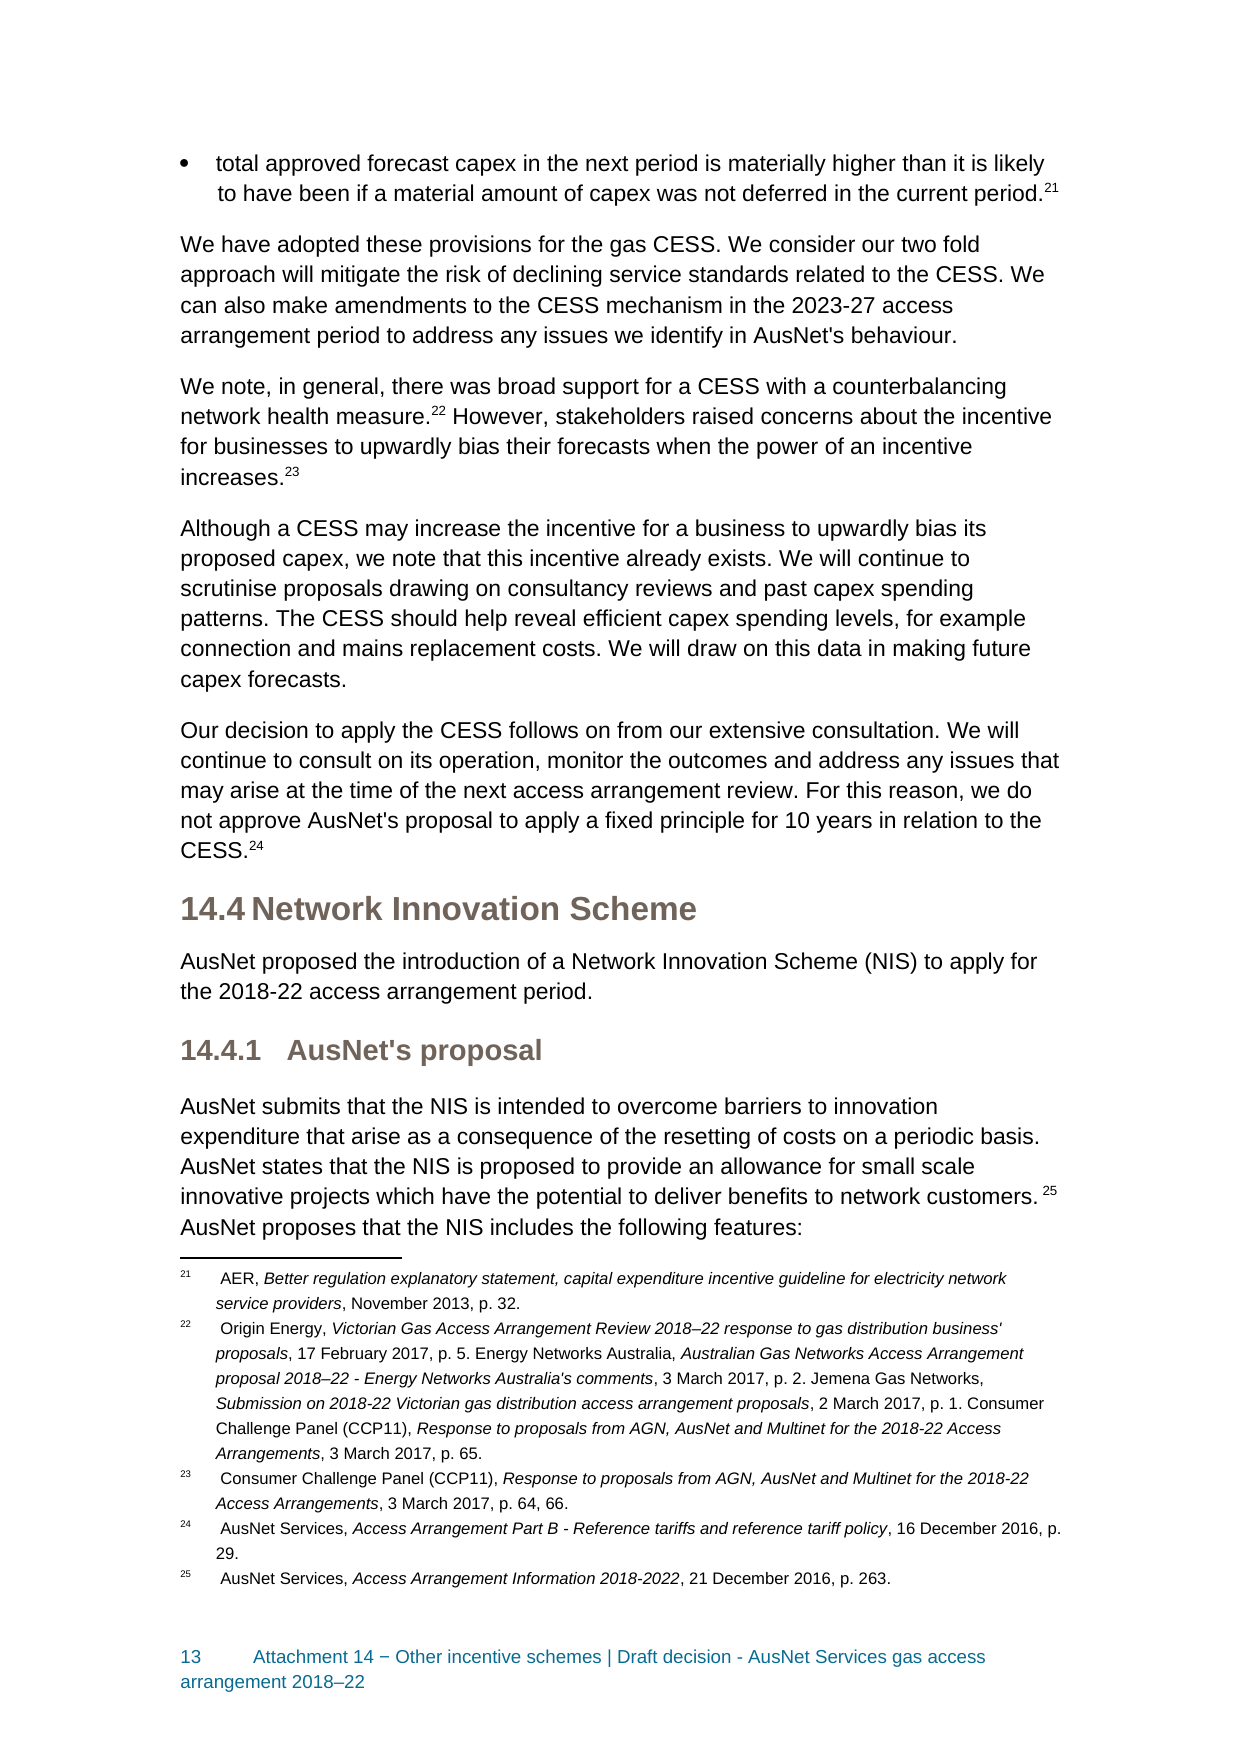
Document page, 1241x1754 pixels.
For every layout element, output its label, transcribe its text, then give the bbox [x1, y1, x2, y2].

picture [214, 1678, 218, 1688]
text Although a CESS may increase the incentive for a business to upwardly bias its proposed capex, we note that this incentive already exists. We will continue to scrutinise proposals drawing on consultancy reviews and past capex spending patterns. The CESS should help reveal efficient capex spending levels, for example connection and mains replacement costs. We will draw on this data in making future capex forecasts. [180, 514, 1063, 692]
text Our decision to apply the CESS follows on from our extensive consultation. We will continue to consult on its operation, monitor the outcomes and address any issues that may arise at the time of the next access arrangement review. For this reason, we do not approve AusNet's proposal to apply a fixed principle for 10 years in relation to the CESS. [180, 717, 1063, 864]
text We have adopted these provisions for the gas CESS. We consider our two fold approach will mitigate the risk of declining service standards related to the CESS. We can also make amendments to the CESS mechanism in the 2023-27 access arrangement period to address any issues we identify in AusNet's behaviour. [180, 231, 1063, 348]
picture [269, 1653, 273, 1663]
text AusNet submits that the NIS is intended to overcome barriers to innovation expenditure that arise as a consequence of the resetting of costs on a periodic basis. AusNet states that the NIS is proposed to provide an allowance for small scale innovative projects which have the potential to deliver benefits to network customers. AusNet proposes that the NIS includes the following features: [180, 1093, 1063, 1240]
text We note, in general, there was broad support for a CESS with a counterbalancing network health measure. However, stakeholders raised concerns about the incentive for businesses to upwardly bias their forecasts when the power of an incentive increases. [180, 373, 1063, 490]
list total approved forecast capex in the next period is materially higher than it is likely to have been if a material amount of capex was not deferred in the current period. [180, 150, 1063, 207]
text AusNet proposed the introduction of a Network Innovation Scheme (NIS) to apply for the 2018-22 access arrangement period. [180, 948, 1063, 1004]
subtitle Network Innovation Scheme [180, 888, 1063, 927]
picture [296, 1649, 300, 1663]
picture [482, 1653, 486, 1663]
subtitle AusNet's proposal [180, 1033, 1063, 1067]
